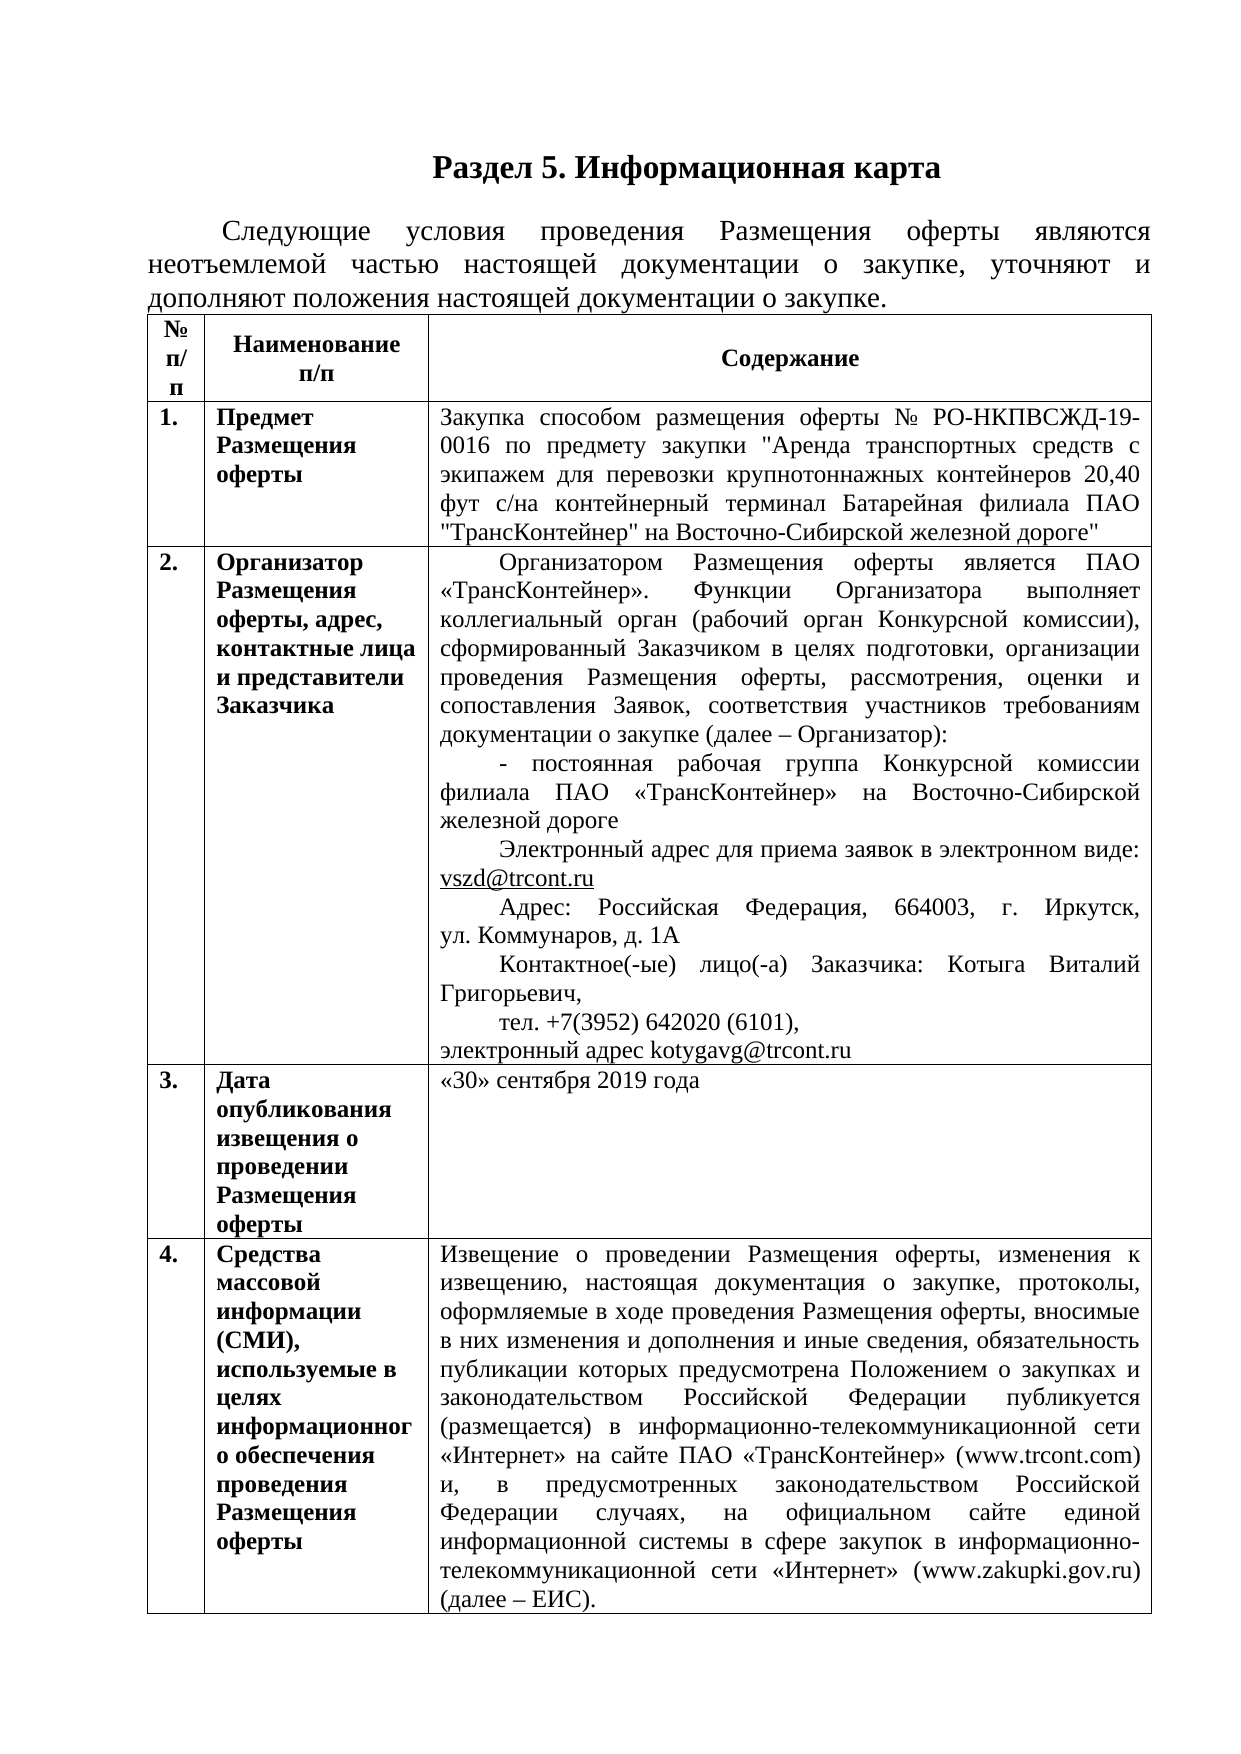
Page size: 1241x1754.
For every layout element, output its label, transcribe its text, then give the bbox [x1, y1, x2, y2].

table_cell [205, 1239, 428, 1612]
list Следующие условия проведения Размещения оферты являются неотъемлемой частью настоящей документации о закупке, уточняют и дополняют положения настоящей документации о закупке. [148, 213, 1152, 313]
table_cell 4. [148, 1239, 204, 1612]
table_cell Дата опубликования извещения о проведении Размещения оферты [205, 1065, 428, 1238]
table_header Содержание [429, 315, 1151, 401]
text Раздел 5. Информационная карта [222, 147, 1152, 185]
table_cell Организатором Размещения оферты является ПАО «ТрансКонтейнер». Функции Организатора выполняет коллегиальный орган (рабочий орган Конкурсной комиссии), сформированный Заказчиком в целях подготовки, организации проведения Размещения оферты, рассмотрения, оценки и сопоставления Заявок, соответствия участников требованиям документации о закупке (далее – Организатор): - постоянная рабочая группа Конкурсной комиссии филиала ПАО «ТрансКонтейнер» на Восточно-Сибирской железной дороге Электронный адрес для приема заявок в электронном виде: vszd@trcont.ru Адрес: Российская Федерация, 664003, г. Иркутск, ул. Коммунаров, д. 1А Контактное(-ые) лицо(-а) Заказчика: Котыга Виталий Григорьевич, тел. +7(3952) 642020 (6101), электронный адрес kotygavg@trcont.ru [429, 547, 1151, 1064]
table_cell Организатор Размещения оферты, адрес, контактные лица и представители Заказчика [205, 547, 428, 1064]
table_cell 3. [148, 1065, 204, 1238]
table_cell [429, 1239, 1151, 1612]
table_cell 2. [148, 547, 204, 1064]
table_cell 1. [148, 402, 204, 546]
table_cell «30» сентября 2019 года [429, 1065, 1151, 1238]
table_cell Закупка способом размещения оферты № РО-НКПВСЖД-19-0016 по предмету закупки "Аренда транспортных средств с экипажем для перевозки крупнотоннажных контейнеров 20,40 фут с/на контейнерный терминал Батарейная филиала ПАО "ТрансКонтейнер" на Восточно-Сибирской железной дороге" [429, 402, 1151, 546]
table_header Наименование п/п [205, 315, 428, 401]
table_cell Предмет Размещения оферты [205, 402, 428, 546]
table_header № п/п [148, 315, 204, 401]
